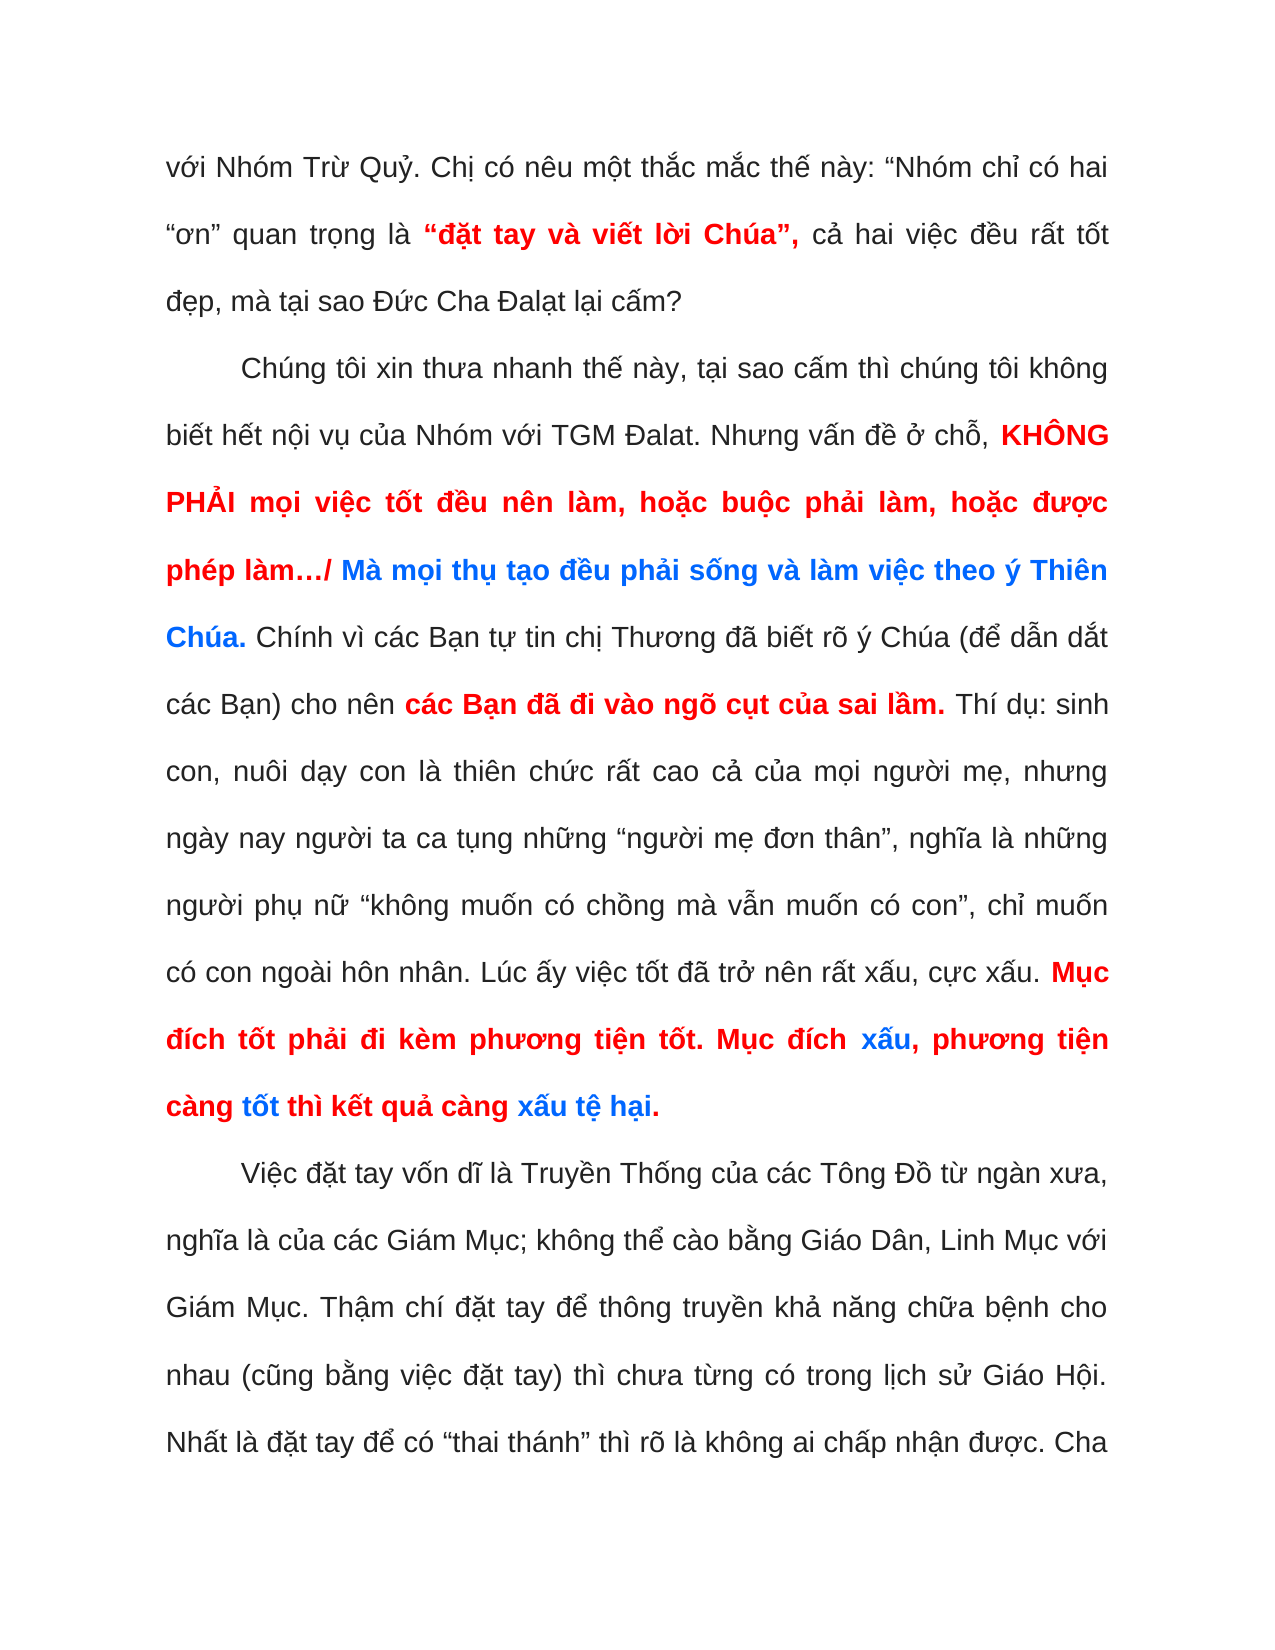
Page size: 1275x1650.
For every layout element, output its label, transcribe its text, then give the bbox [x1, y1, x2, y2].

text Chúng tôi xin thưa nhanh thế này, tại sao cấm thì chúng tôi không biết hết nội vụ của Nhóm với TGM Đalat. Nhưng vấn đề ở chỗ, KHÔNG PHẢI mọi việc tốt đều nên làm, hoặc buộc phải làm, hoặc được phép làm…/ Mà mọi thụ tạo đều phải sống và làm việc theo ý Thiên Chúa. Chính vì các Bạn tự tin chị Thương đã biết rõ ý Chúa (để dẫn dắt các Bạn) cho nên các Bạn đã đi vào ngõ cụt của sai lầm. Thí dụ: sinh con, nuôi dạy con là thiên chức rất cao cả của mọi người mẹ, nhưng ngày nay người ta ca tụng những “người mẹ đơn thân”, nghĩa là những người phụ nữ “không muốn có chồng mà vẫn muốn có con”, chỉ muốn có con ngoài hôn nhân. Lúc ấy việc tốt đã trở nên rất xấu, cực xấu. Mục đích tốt phải đi kèm phương tiện tốt. Mục đích xấu, phương tiện càng tốt thì kết quả càng xấu tệ hại. [166, 351, 1109, 1123]
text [166, 150, 1109, 318]
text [166, 1156, 1109, 1458]
